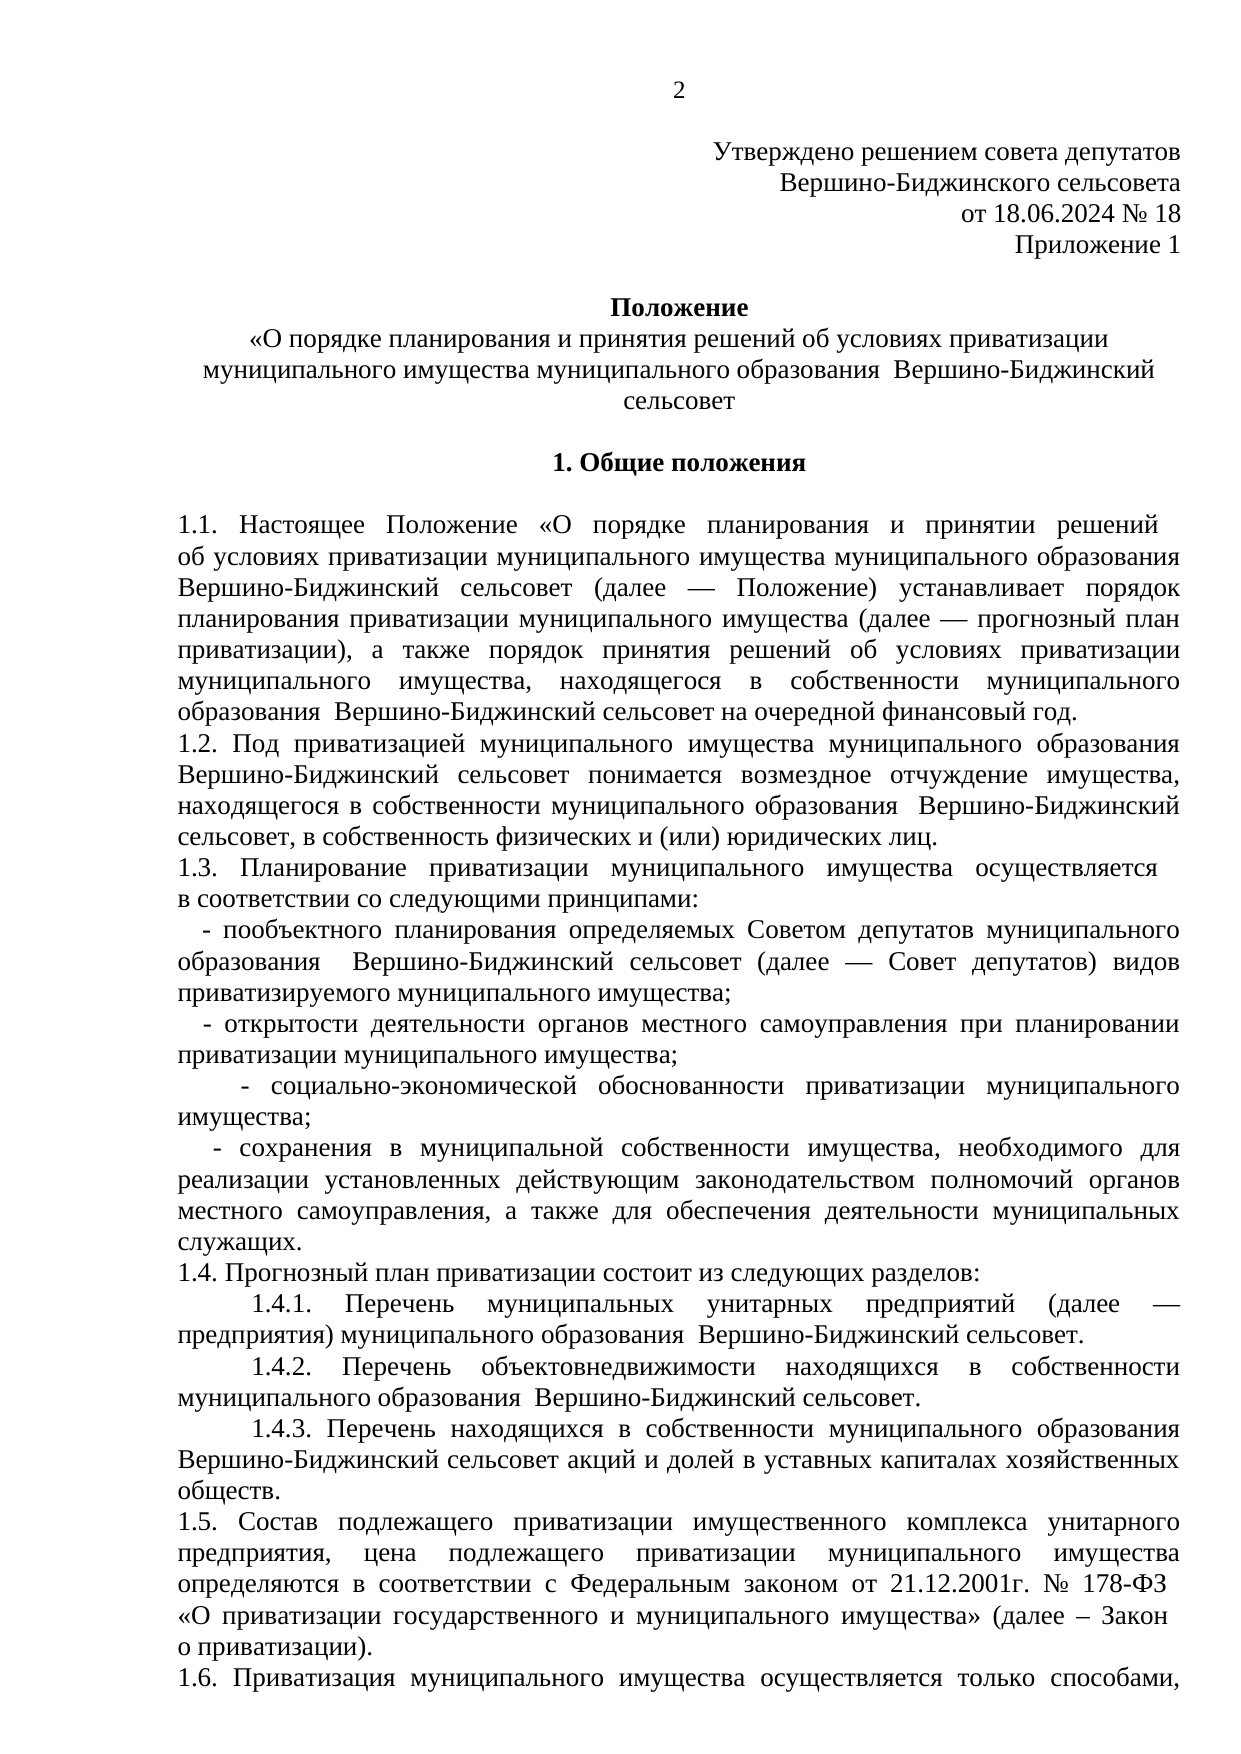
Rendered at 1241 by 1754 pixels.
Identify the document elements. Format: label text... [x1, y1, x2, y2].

text 1. Общие положения [177, 446, 1181, 477]
text 1.4.1. Перечень муниципальных унитарных предприятий (далее — предприятия) муниципального образования Вершино-Биджинский сельсовет. [177, 1287, 1181, 1349]
text «О порядке планирования и принятия решений об условиях приватизации [177, 322, 1181, 353]
text - открытости деятельности органов местного самоуправления при планировании приватизации муниципального имущества; [177, 1007, 1181, 1069]
text 1.4.3. Перечень находящихся в собственности муниципального образования Вершино-Биджинский сельсовет акций и долей в уставных капиталах хозяйственных обществ. [177, 1412, 1181, 1505]
text 1.1. Настоящее Положение «О порядке планирования и принятии решений об условиях приватизации муниципального имущества муниципального образования Вершино-Биджинский сельсовет (далее — Положение) устанавливает порядок планирования приватизации муниципального имущества (далее — прогнозный план приватизации), а также порядок принятия решений об условиях приватизации муниципального имущества, находящегося в собственности муниципального образования Вершино-Биджинский сельсовет на очередной финансовый год. [177, 509, 1181, 727]
text 1.3. Планирование приватизации муниципального имущества осуществляется в соответствии со следующими принципами: [177, 851, 1181, 913]
text - сохранения в муниципальной собственности имущества, необходимого для реализации установленных действующим законодательством полномочий органов местного самоуправления, а также для обеспечения деятельности муниципальных служащих. [177, 1132, 1181, 1256]
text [177, 1661, 1181, 1692]
text от 18.06.2024 № 18 [177, 197, 1181, 228]
text Вершино-Биджинского сельсовета [177, 166, 1181, 197]
text муниципального имущества муниципального образования Вершино-Биджинский сельсовет [177, 353, 1181, 415]
text Положение [177, 291, 1181, 322]
text 1.4.2. Перечень объектовнедвижимости находящихся в собственности муниципального образования Вершино-Биджинский сельсовет. [177, 1349, 1181, 1412]
text 1.2. Под приватизацией муниципального имущества муниципального образования Вершино-Биджинский сельсовет понимается возмездное отчуждение имущества, находящегося в собственности муниципального образования Вершино-Биджинский сельсовет, в собственность физических и (или) юридических лиц. [177, 727, 1181, 851]
text 1.5. Состав подлежащего приватизации имущественного комплекса унитарного предприятия, цена подлежащего приватизации муниципального имущества определяются в соответствии с Федеральным законом от 21.12.2001г. № 178-ФЗ «О приватизации государственного и муниципального имущества» (далее – Закон о приватизации). [177, 1505, 1181, 1661]
text - пообъектного планирования определяемых Советом депутатов муниципального образования Вершино-Биджинский сельсовет (далее — Совет депутатов) видов приватизируемого муниципального имущества; [177, 913, 1181, 1007]
text Утверждено решением совета депутатов [177, 135, 1181, 166]
text 1.4. Прогнозный план приватизации состоит из следующих разделов: [177, 1256, 1181, 1287]
text Приложение 1 [177, 228, 1181, 259]
text - социально-экономической обоснованности приватизации муниципального имущества; [177, 1069, 1181, 1132]
